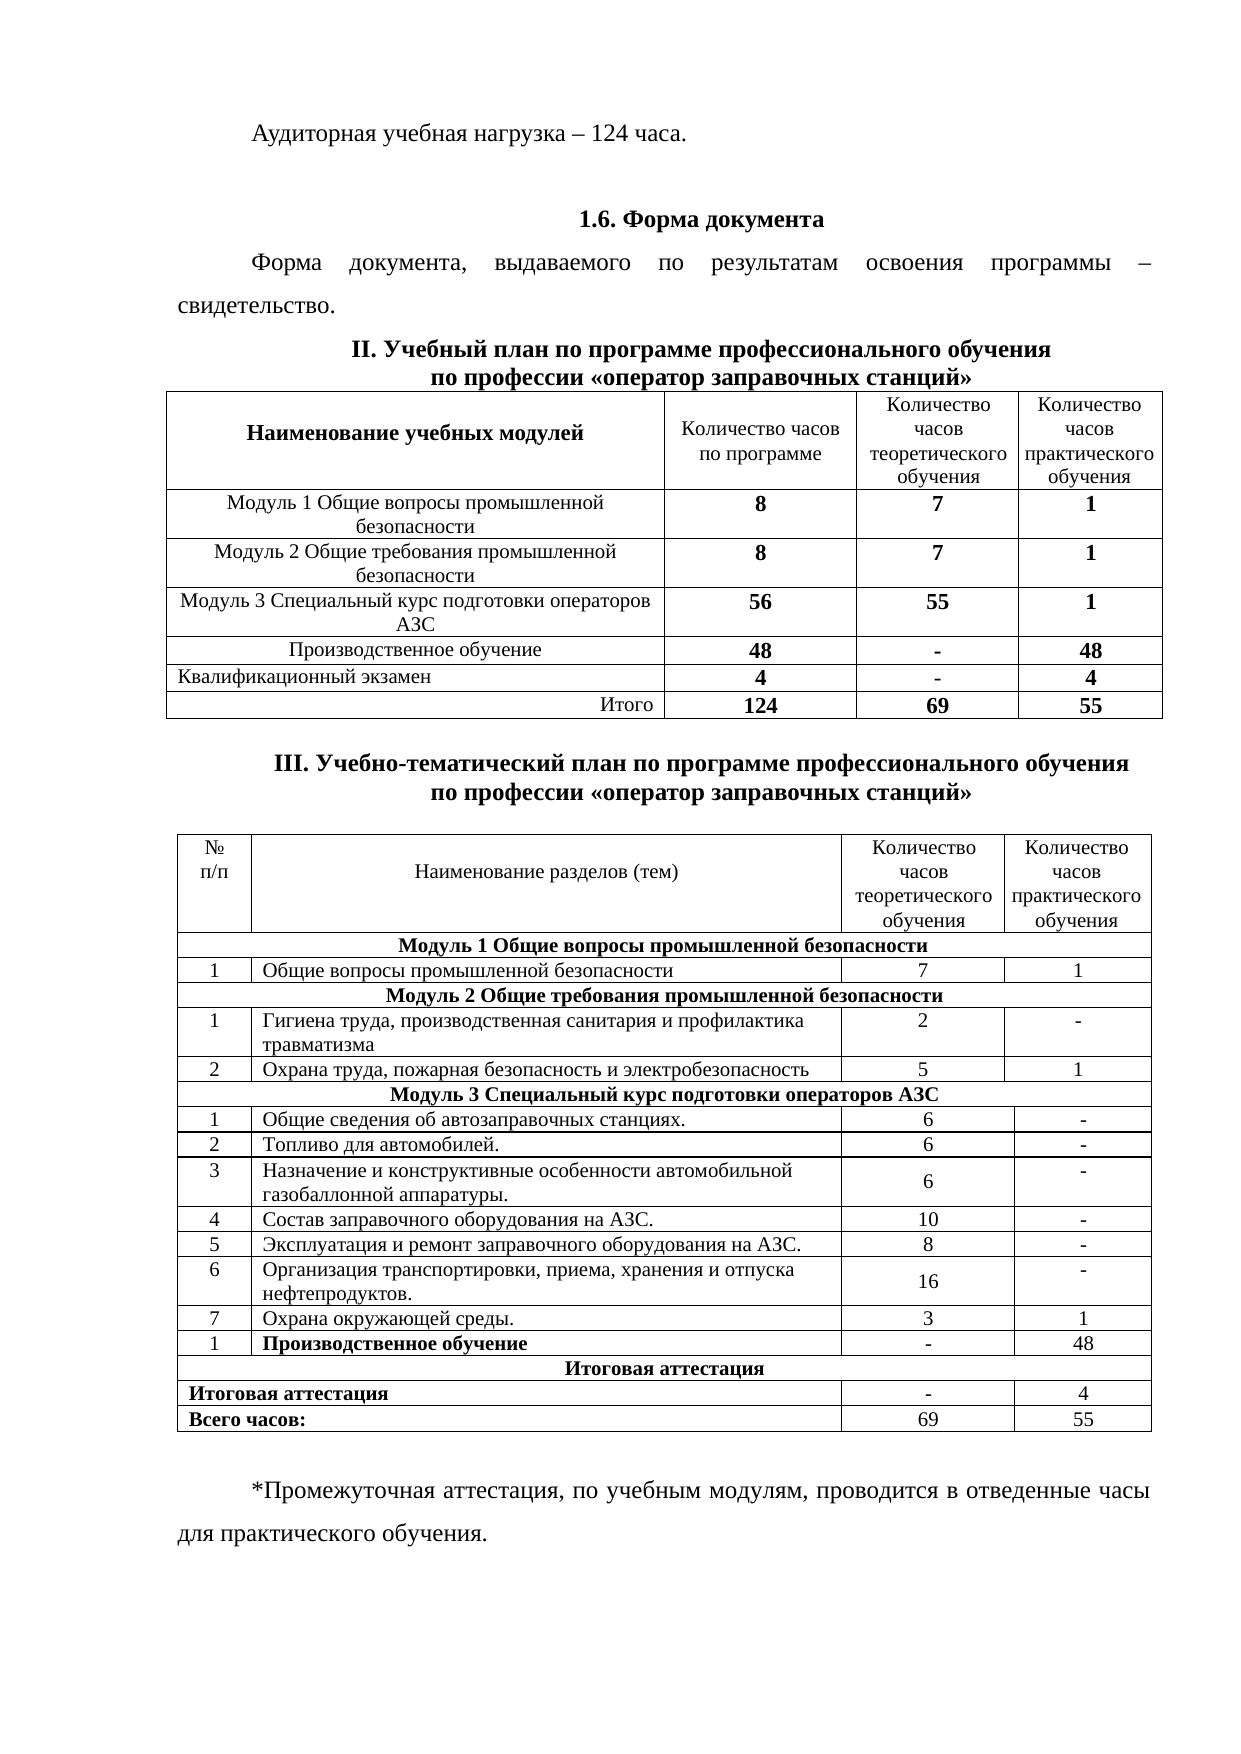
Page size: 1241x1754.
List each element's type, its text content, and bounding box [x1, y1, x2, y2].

table_cell 3 [178, 1158, 251, 1206]
table_cell 6 [178, 1257, 251, 1305]
table_cell 2 [178, 1133, 251, 1156]
table_header № п/п [178, 835, 251, 932]
table_cell Итоговая аттестация [178, 1356, 1151, 1380]
text *Промежуточная аттестация, по учебным модулям, проводится в отведенные часы для практического обучения. [177, 1475, 1152, 1547]
table_cell Всего часов: [178, 1406, 841, 1431]
table_cell - [842, 1331, 1014, 1355]
text III. Учебно-тематический план по программе профессионального обучения [177, 748, 1152, 777]
table_cell 3 [842, 1306, 1014, 1330]
table_cell Охрана окружающей среды. [252, 1306, 841, 1330]
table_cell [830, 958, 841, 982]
table_cell Топливо для автомобилей. [252, 1133, 841, 1156]
table_cell Производственное обучение [252, 1331, 841, 1355]
table_cell 56 [665, 588, 856, 636]
table_cell 6 [842, 1133, 1014, 1156]
table_cell 7 [842, 958, 1004, 982]
table_cell Модуль 3 Специальный курс подготовки операторов АЗС [167, 588, 664, 636]
table_header Количество часов практического обучения [1005, 835, 1151, 932]
table_cell 7 [857, 490, 1018, 538]
table_header Количество часов по программе [665, 392, 856, 488]
table_cell 55 [1015, 1406, 1151, 1431]
table_cell - [857, 665, 1018, 691]
table_cell 55 [1019, 692, 1162, 718]
table_header Количество часов теоретического обучения [857, 392, 1018, 488]
table_cell Квалификационный экзамен [167, 665, 664, 691]
table_cell Модуль 2 Общие требования промышленной безопасности [167, 539, 664, 587]
table_cell 2 [178, 1057, 251, 1081]
table_cell 7 [857, 539, 1018, 587]
table_cell 8 [665, 490, 856, 538]
table_cell Эксплуатация и ремонт заправочного оборудования на АЗС. [252, 1232, 841, 1256]
text 1.6. Форма документа [177, 204, 1152, 233]
table_cell 1 [178, 1331, 251, 1355]
table_cell 6 [842, 1107, 1014, 1131]
table_cell - [1015, 1107, 1151, 1131]
table_cell 48 [1015, 1331, 1151, 1355]
table_cell 4 [1015, 1381, 1151, 1405]
table_cell 4 [665, 665, 856, 691]
table_cell - [1015, 1232, 1151, 1256]
table_header Количество часов теоретического обучения [842, 835, 1004, 932]
table_cell 69 [857, 692, 1018, 718]
table_cell Итого [167, 692, 664, 718]
table_cell Охрана труда, пожарная безопасность и электробезопасность [252, 1057, 841, 1081]
table_cell 1 [1005, 958, 1151, 982]
table_header Количество часов практического обучения [1019, 392, 1162, 488]
table_cell 8 [665, 539, 856, 587]
table_cell 7 [178, 1306, 251, 1330]
table_cell - [1015, 1133, 1151, 1156]
text II. Учебный план по программе профессионального обучения [177, 334, 1152, 362]
table_cell 48 [1019, 637, 1162, 663]
table_cell Модуль 2 Общие требования промышленной безопасности [178, 983, 1151, 1007]
table_cell - [1005, 1008, 1151, 1056]
table_cell 1 [1019, 490, 1162, 538]
text Аудиторная учебная нагрузка – 124 часа. [177, 118, 1152, 147]
table_cell Состав заправочного оборудования на АЗС. [252, 1207, 841, 1231]
table_cell 1 [1019, 539, 1162, 587]
table_cell 16 [842, 1257, 1014, 1305]
table_cell 5 [842, 1057, 1004, 1081]
table_header Наименование разделов (тем) [252, 835, 841, 932]
table_cell 1 [178, 1107, 251, 1131]
table_cell 4 [178, 1207, 251, 1231]
table_cell 124 [665, 692, 856, 718]
table_cell 8 [842, 1232, 1014, 1256]
table_cell Модуль 1 Общие вопросы промышленной безопасности [178, 933, 1151, 957]
table_cell 1 [178, 958, 251, 982]
table_cell 1 [1015, 1306, 1151, 1330]
table_cell 6 [842, 1158, 1014, 1206]
text по профессии «оператор заправочных станций» [177, 362, 1152, 391]
table_cell Итоговая аттестация [178, 1381, 841, 1405]
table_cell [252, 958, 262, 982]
table_cell 55 [857, 588, 1018, 636]
table_cell Модуль 3 Специальный курс подготовки операторов АЗС [178, 1082, 1151, 1106]
table_cell 1 [178, 1008, 251, 1056]
table_cell - [1015, 1158, 1151, 1206]
table_cell 48 [665, 637, 856, 663]
table_cell - [1015, 1257, 1151, 1305]
table_cell 4 [1019, 665, 1162, 691]
table_cell - [1015, 1207, 1151, 1231]
table_cell Гигиена труда, производственная санитария и профилактика травматизма [252, 1008, 841, 1056]
table_cell Производственное обучение [167, 637, 664, 663]
text Форма документа, выдаваемого по результатам освоения программы – свидетельство. [177, 247, 1152, 319]
table_cell 1 [1019, 588, 1162, 636]
table_cell 2 [842, 1008, 1004, 1056]
table_cell 69 [842, 1406, 1014, 1431]
table_header Наименование учебных модулей [167, 392, 664, 488]
table_cell 10 [842, 1207, 1014, 1231]
table_cell Модуль 1 Общие вопросы промышленной безопасности [167, 490, 664, 538]
table_cell - [842, 1381, 1014, 1405]
table_cell 5 [178, 1232, 251, 1256]
table_cell 1 [1005, 1057, 1151, 1081]
table_cell Назначение и конструктивные особенности автомобильной газобаллонной аппаратуры. [252, 1158, 841, 1206]
text по профессии «оператор заправочных станций» [177, 777, 1152, 806]
table_cell Организация транспортировки, приема, хранения и отпуска нефтепродуктов. [252, 1257, 841, 1305]
table_cell - [857, 637, 1018, 663]
table_cell Общие сведения об автозаправочных станциях. [252, 1107, 841, 1131]
